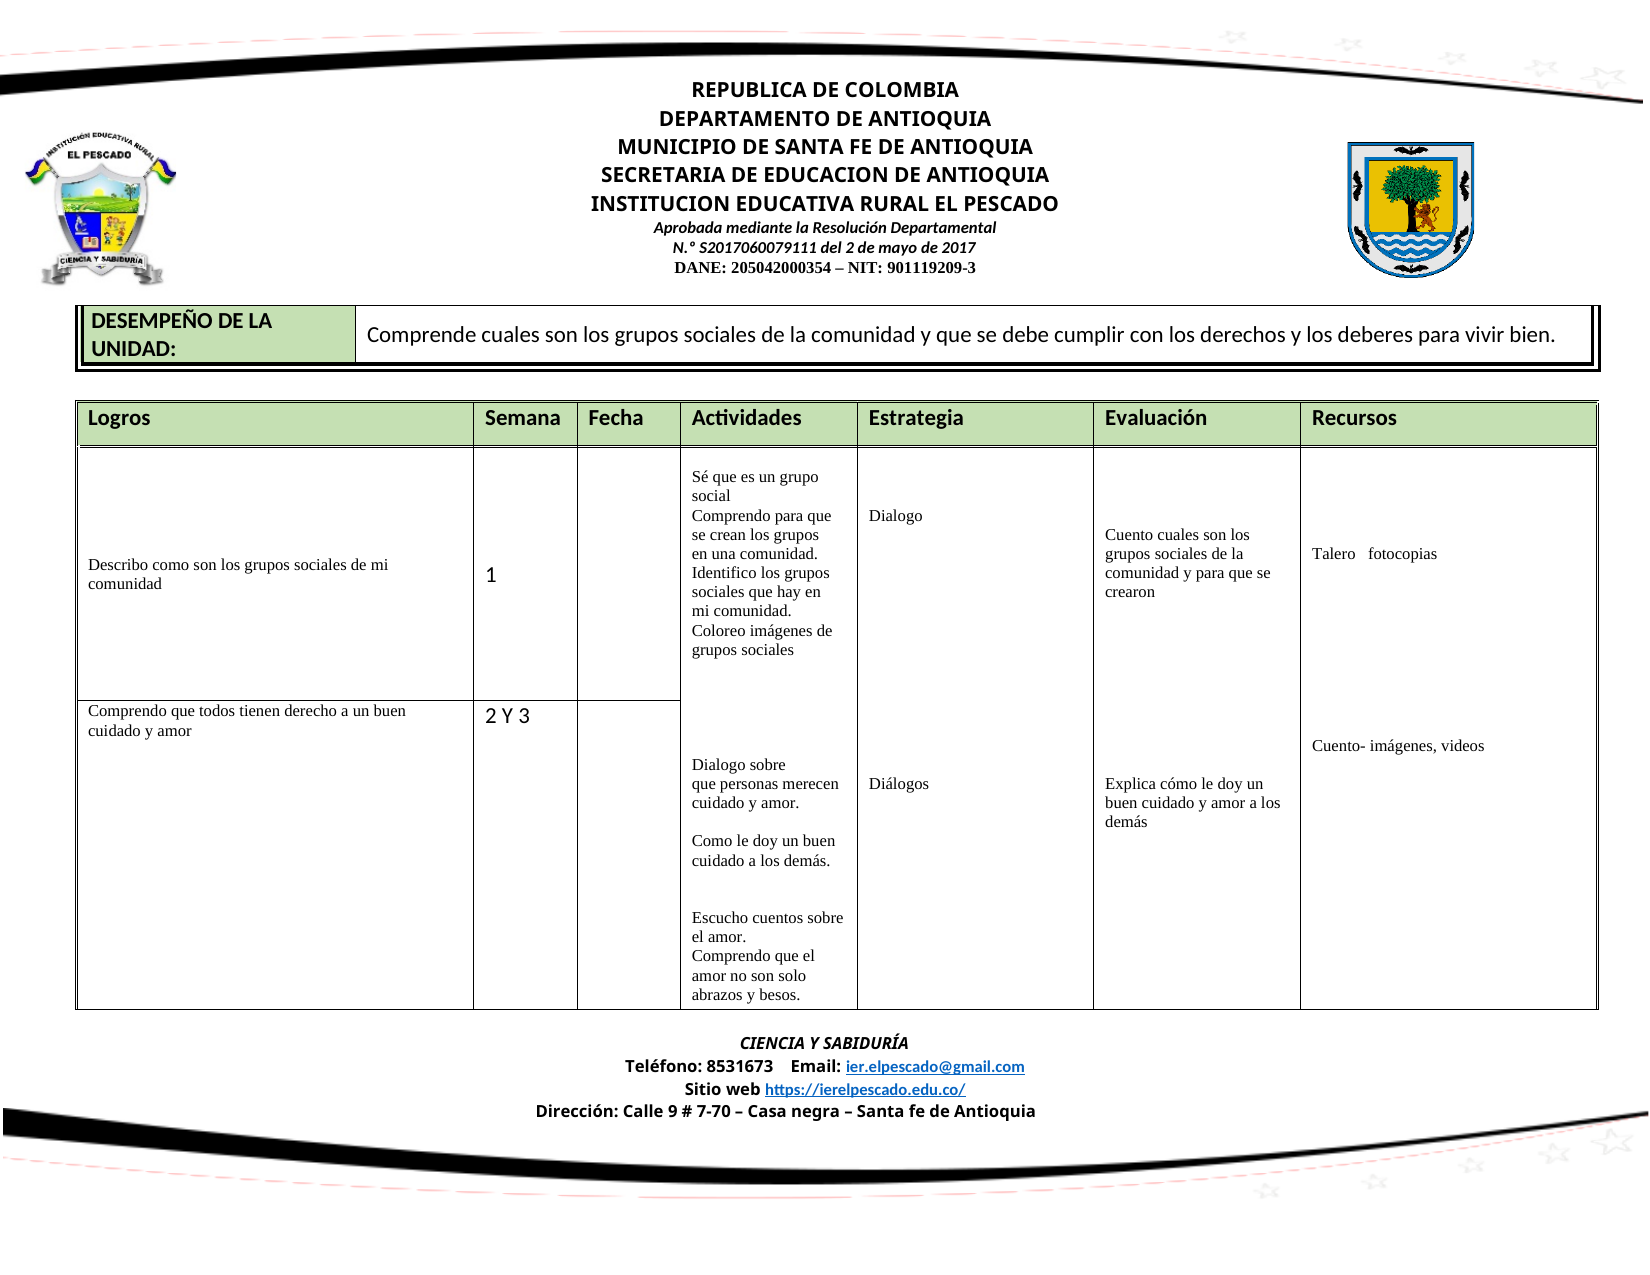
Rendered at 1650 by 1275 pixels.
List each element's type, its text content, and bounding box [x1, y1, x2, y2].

picture [1347, 142, 1475, 278]
picture [0, 0, 1643, 107]
picture [3, 1108, 1649, 1236]
picture [24, 130, 177, 292]
table_header Evaluación [1094, 403, 1300, 445]
table_header Logros [78, 403, 473, 445]
table_cell Comprende cuales son los grupos sociales de la comunidad y que se debe cumplir con los derechos y los deberes para vivir bien. [356, 306, 1591, 362]
table_cell 2 Y 3 [474, 701, 577, 1009]
table_cell Cuento cuales son los grupos sociales de la comunidad y para que se crearon Explica cómo le doy un buen cuidado y amor a los demás Defino con mis propias palabras que es respeto. Explico porque debo trabajar en equipo. Practico la solidaridad. Se cómo tener un buen bienestar [1094, 448, 1300, 1009]
table_cell Talero fotocopias Cuento- imágenes, videos Cartulina. colores, cuaderno Tablero, videos, fotocopias. Colores, laminas, fotocopias Colores, cuadernos [1301, 448, 1596, 1009]
table_header Actividades [681, 403, 857, 445]
table_header Fecha [578, 403, 680, 445]
table_cell [578, 701, 680, 1009]
table_header Estrategia [858, 403, 1093, 445]
table_header Recursos [1301, 403, 1597, 445]
table_cell [578, 448, 680, 700]
table_cell 1 [474, 448, 577, 700]
table_cell Dialogo Diálogos Exposición. Exposición – Juegos Lluvia de ideas. Exposición. Exposiciones [858, 448, 1093, 1009]
table_header Semana [474, 403, 577, 445]
table_cell Comprendo que todos tienen derecho a un buen cuidado y amor [78, 701, 473, 1009]
table_cell Describo como son los grupos sociales de mi comunidad [78, 445, 473, 700]
table_cell DESEMPEÑO DE LA UNIDAD: [84, 306, 355, 362]
table_cell Sé que es un grupo social Comprendo para que se crean los grupos en una comunidad. Identifico los grupos sociales que hay en mi comunidad. Coloreo imágenes de grupos sociales Dialogo sobre que personas merecen cuidado y amor. Como le doy un buen cuidado a los demás. Escucho cuentos sobre el amor. Comprendo que el amor no son solo abrazos y besos. Escribo la definición del respeto. Realizo carteleras sobre el respeto. Coloreo historitas sobre el respeto. Que es el trabajo en equipo. claves para el trabajo en equipo video, sobre el tema Practico juegos de trabajo en equipo. Coloreo imágenes relacionadas con el trabajo en equipo. Se que es ser solidario. Coloreo imágenes sobre la solidaridad. observo imagen y digo cual es la necesidad que se ve en ellas y digo como puedo ayudarlos. Comprendo para qué es el bienestar social. Explico cómo puedo tener un buen bienestar social Realizo dibujos sobre cómo puedo tener un bienestar. Como se puede recuperar el bienestar social. [681, 448, 857, 1009]
